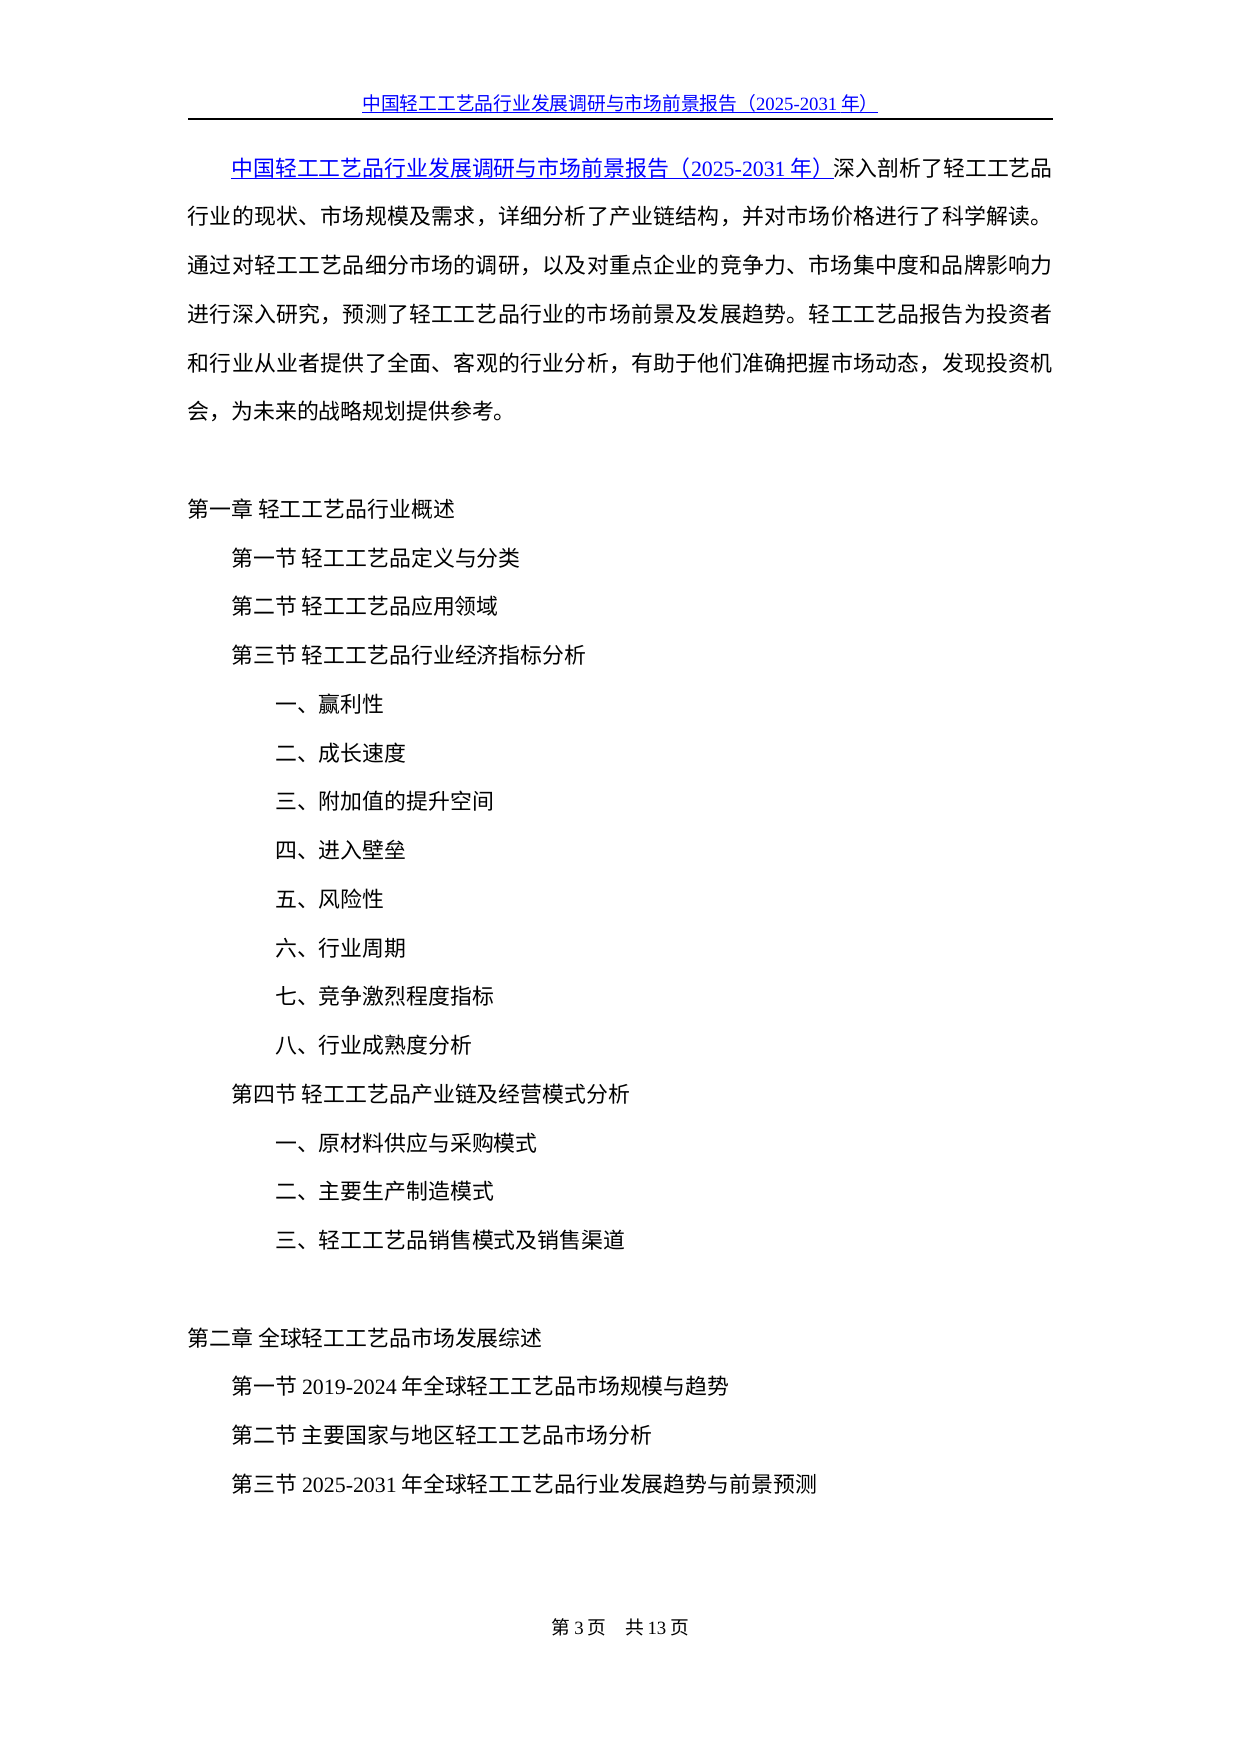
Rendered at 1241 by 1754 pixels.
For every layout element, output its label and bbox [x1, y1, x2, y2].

text [187, 150, 1053, 1499]
